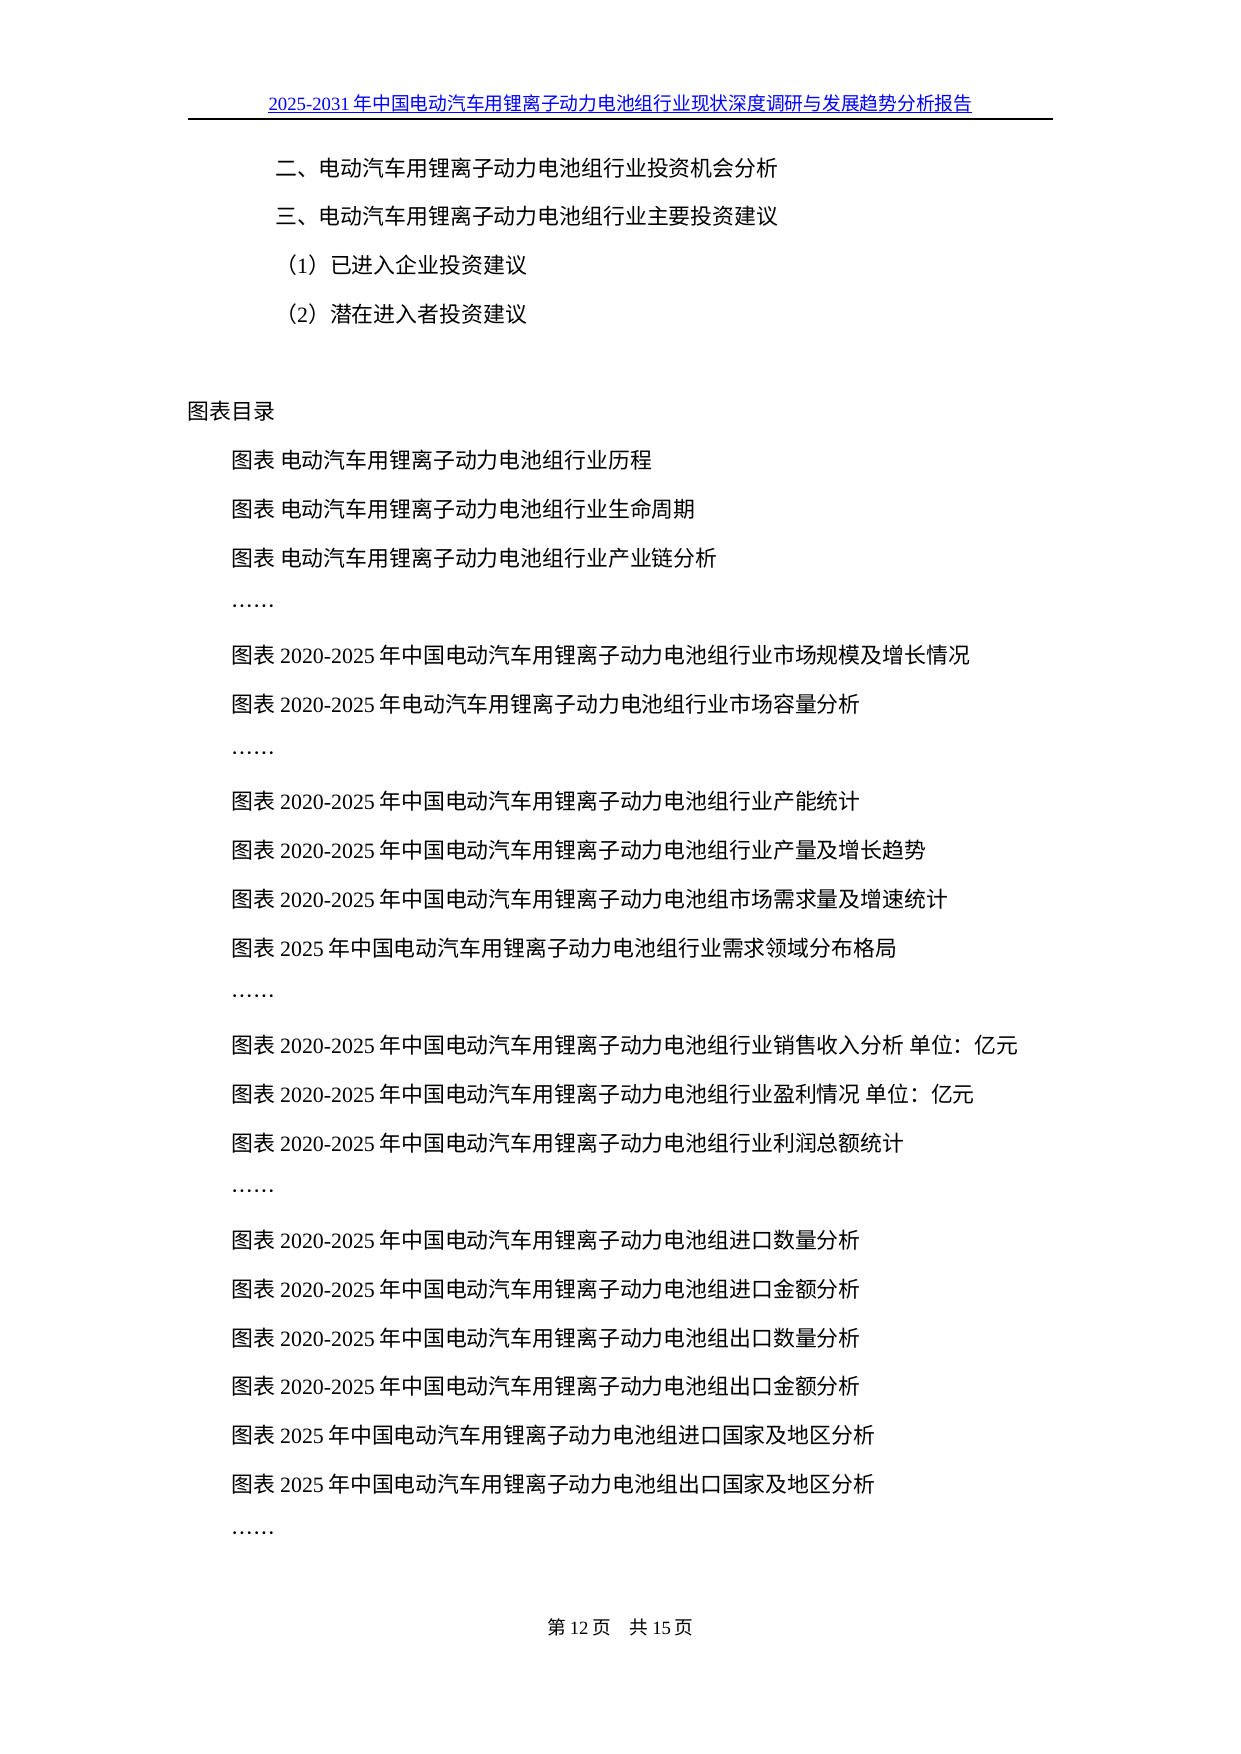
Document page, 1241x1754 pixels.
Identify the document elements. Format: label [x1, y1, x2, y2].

text [187, 150, 1053, 1548]
